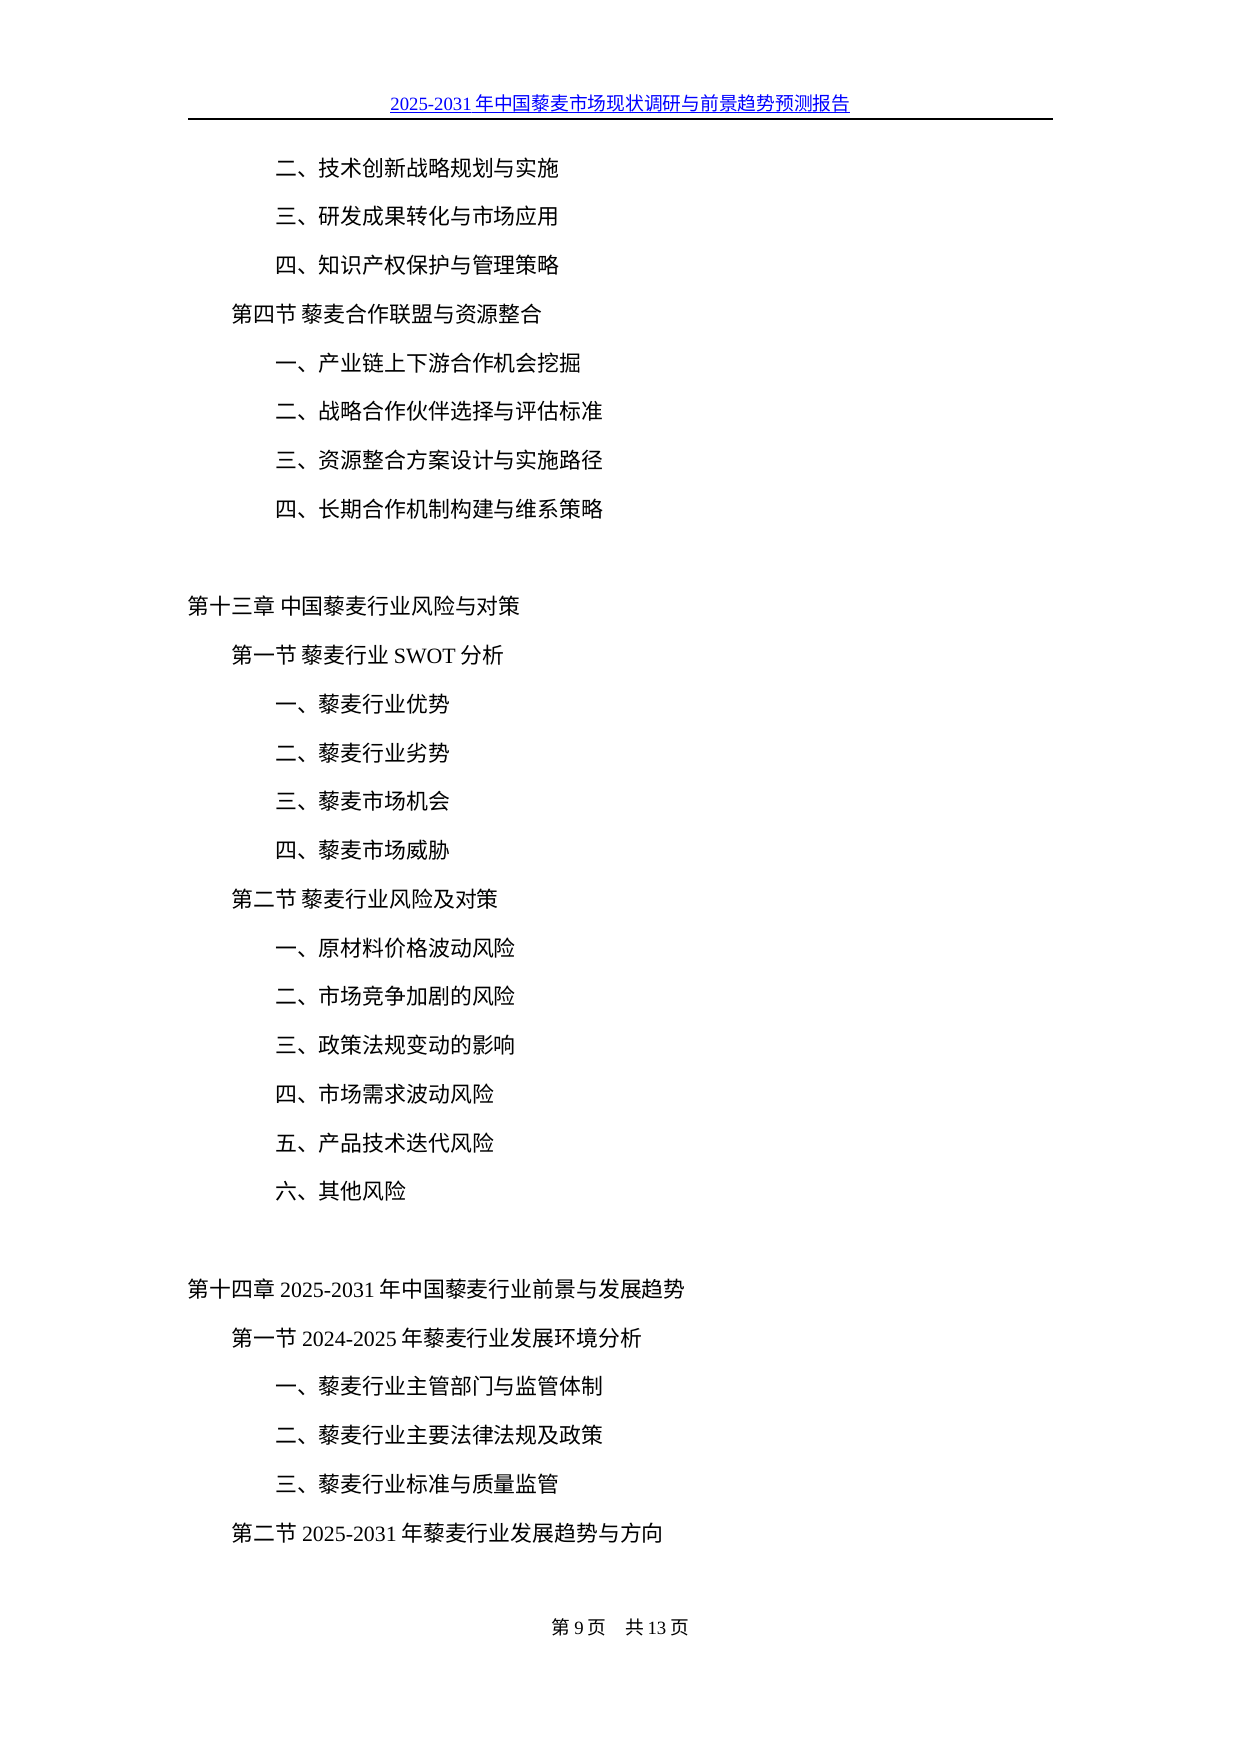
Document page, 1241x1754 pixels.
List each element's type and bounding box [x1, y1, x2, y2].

text [187, 150, 1053, 1548]
